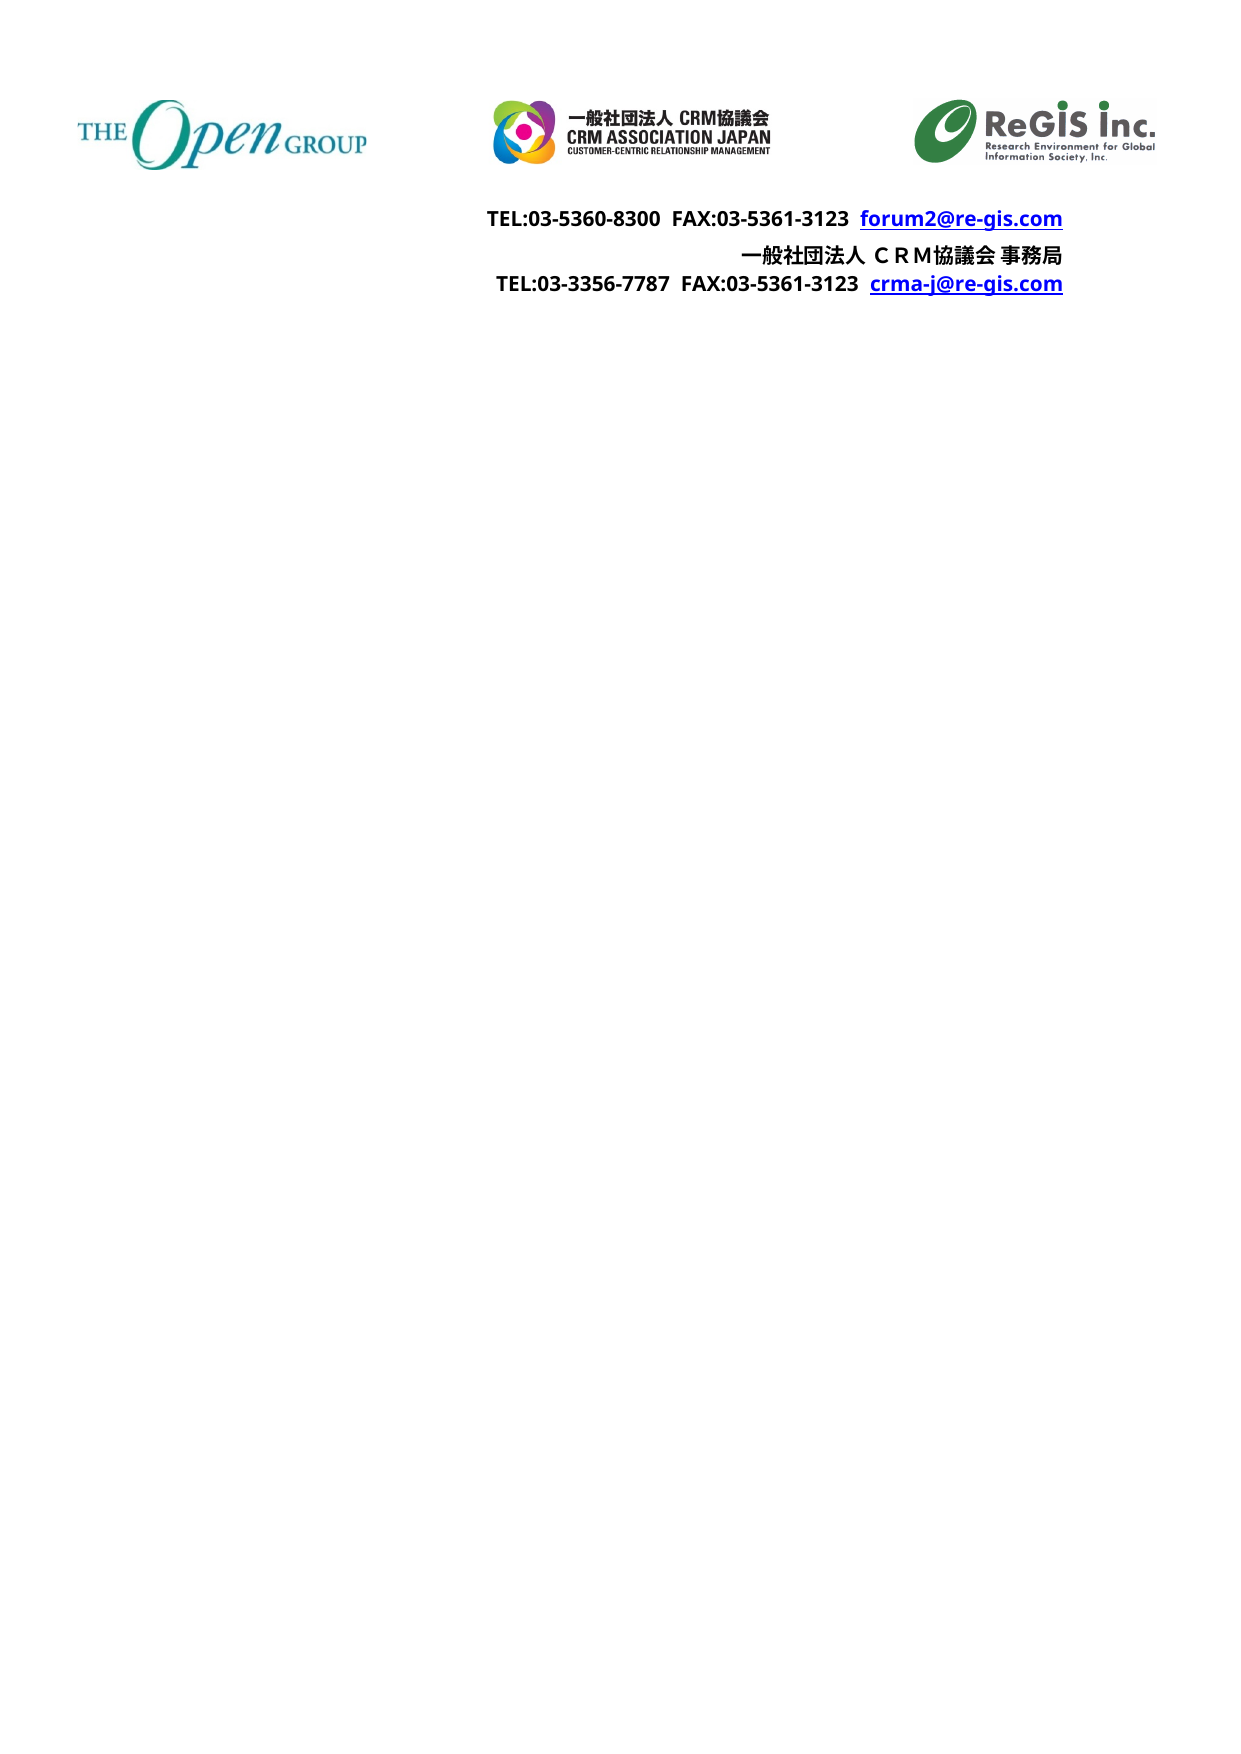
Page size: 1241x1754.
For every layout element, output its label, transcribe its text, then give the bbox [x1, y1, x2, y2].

subtitle TEL:03-5360-8300 FAX:03-5361-3123 forum2@re-gis.com [177, 207, 1063, 232]
text 一般社団法人 ＣＲＭ協議会 事務局 [177, 232, 1063, 269]
picture [77, 100, 367, 170]
text TEL:03-3356-7787 FAX:03-5361-3123 crma-j@re-gis.com [177, 269, 1063, 298]
picture [488, 100, 781, 170]
